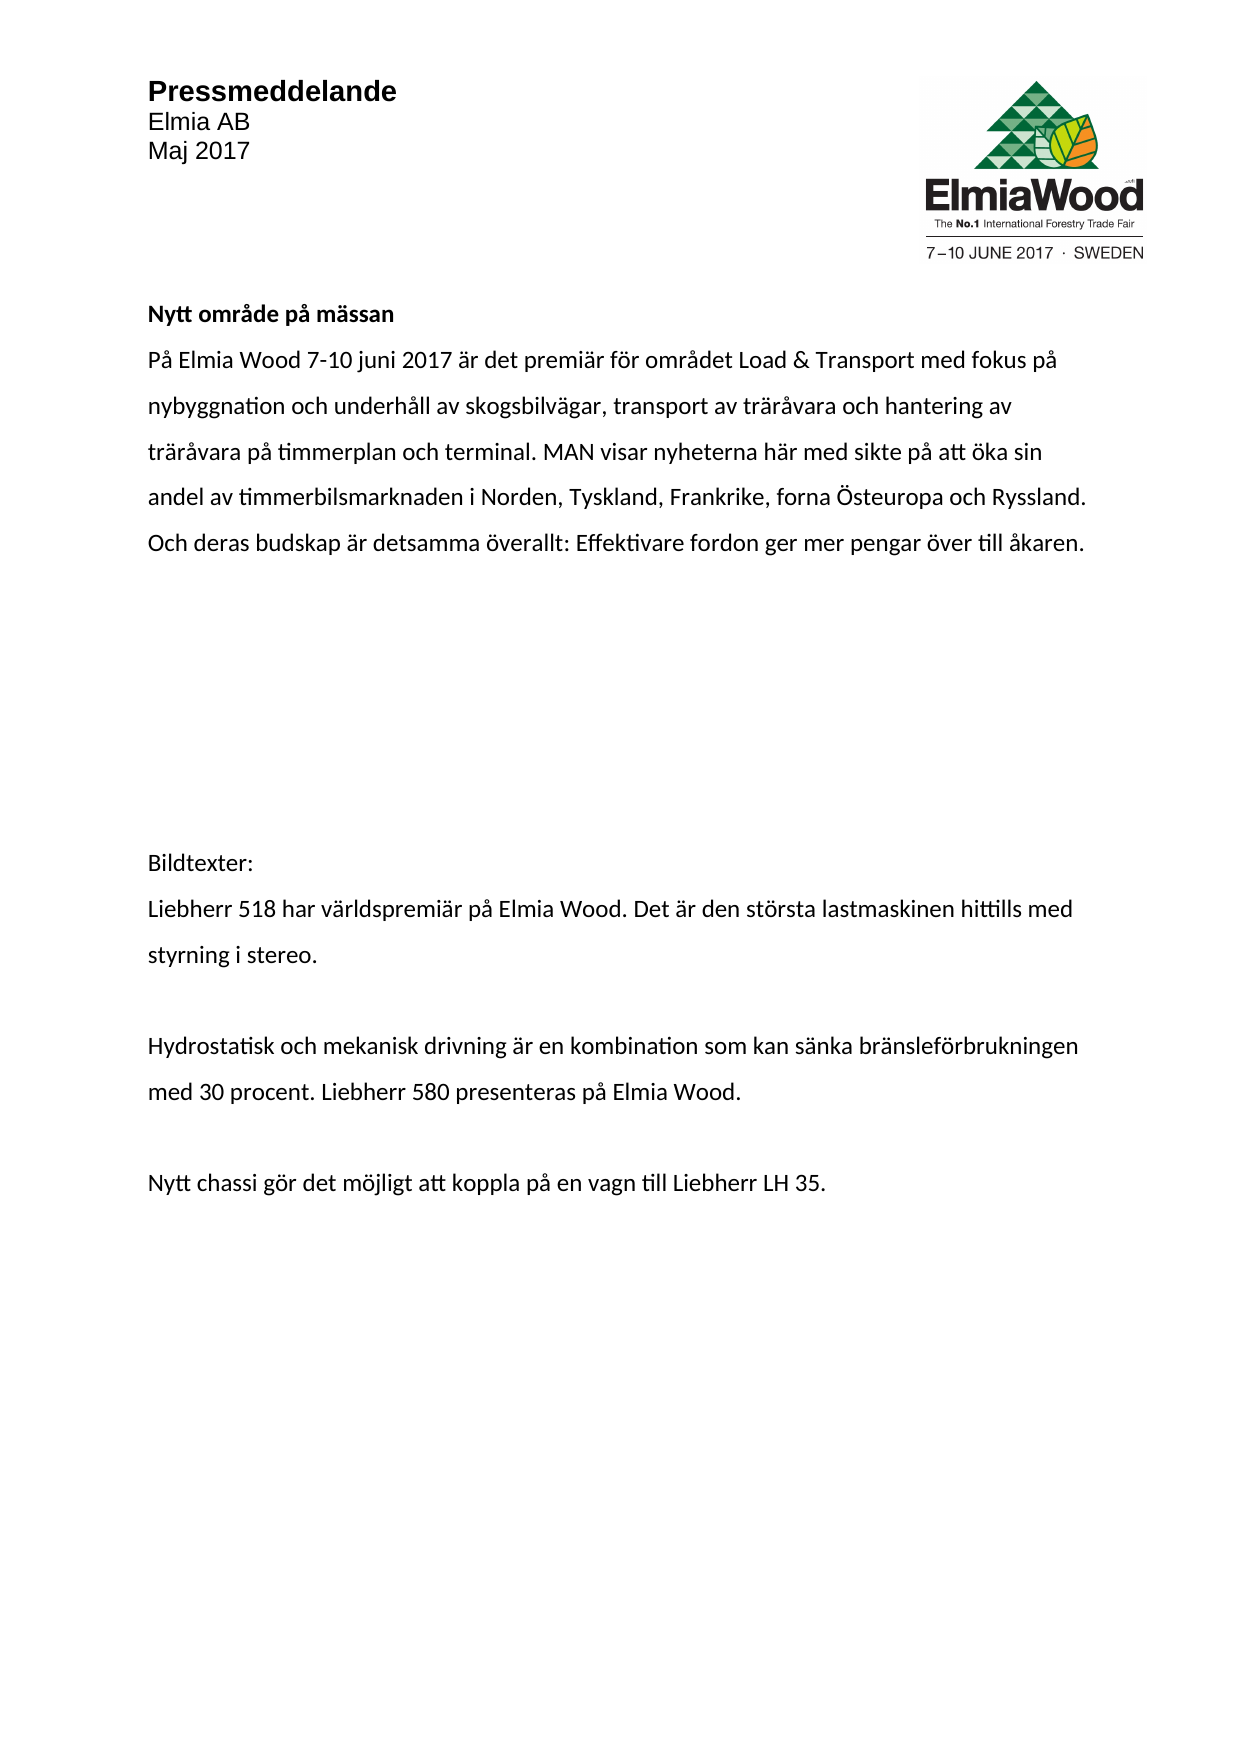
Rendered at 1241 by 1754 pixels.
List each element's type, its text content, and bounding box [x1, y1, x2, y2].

picture [918, 76, 1147, 264]
text Nytt område på mässan [148, 298, 1093, 329]
text Nytt chassi gör det möjligt att koppla på en vagn till Liebherr LH 35. [148, 1167, 1093, 1198]
text På Elmia Wood 7-10 juni 2017 är det premiär för området Load & Transport med fokus på nybyggnation och underhåll av skogsbilvägar, transport av träråvara och hantering av träråvara på timmerplan och terminal. MAN visar nyheterna här med sikte på att öka sin andel av timmerbilsmarknaden i Norden, Tyskland, Frankrike, forna Östeuropa och Ryssland. Och deras budskap är detsamma överallt: Effektivare fordon ger mer pengar över till åkaren. [148, 344, 1093, 558]
text Bildtexter: [148, 847, 1093, 878]
text Hydrostatisk och mekanisk drivning är en kombination som kan sänka bränsleförbrukningen med 30 procent. Liebherr 580 presenteras på Elmia Wood. [148, 1030, 1093, 1106]
text Liebherr 518 har världspremiär på Elmia Wood. Det är den största lastmaskinen hittills med styrning i stereo. [148, 893, 1093, 969]
